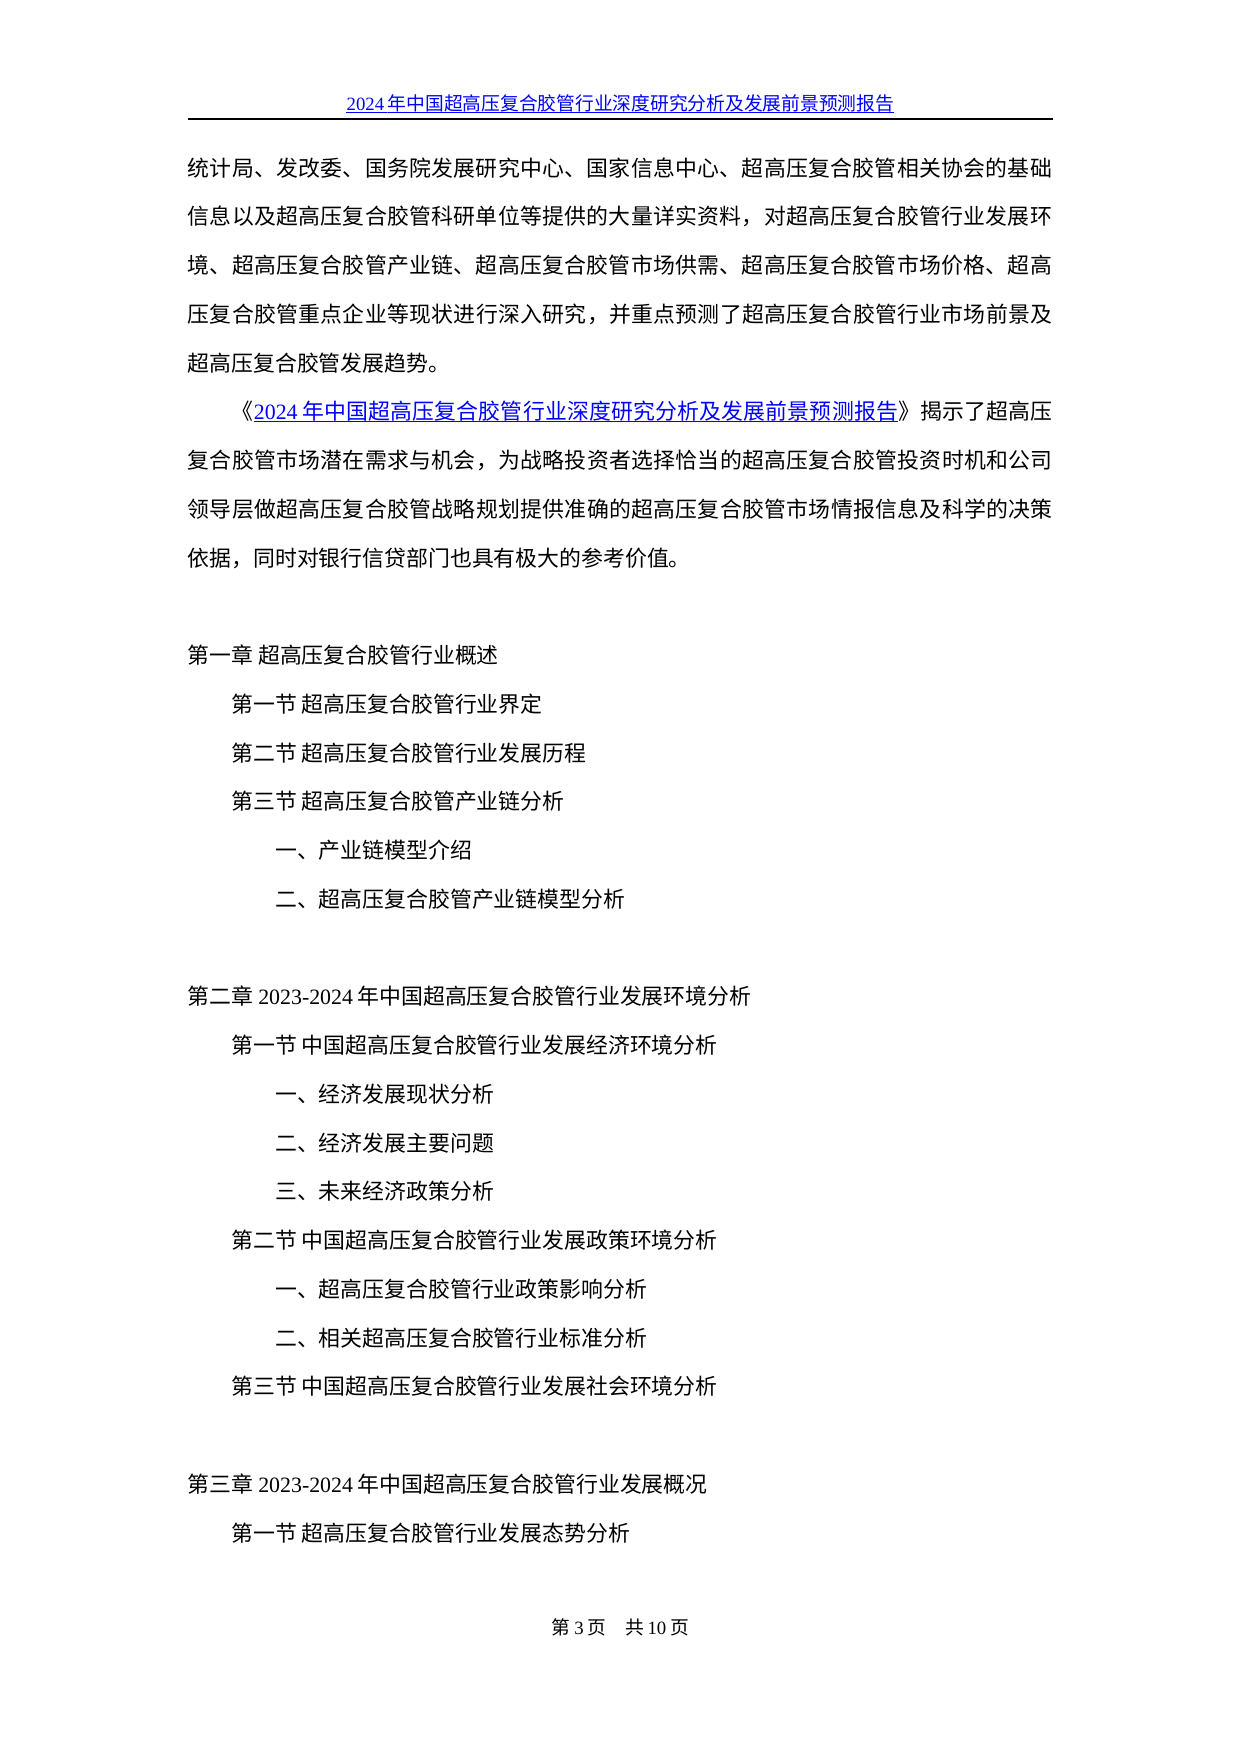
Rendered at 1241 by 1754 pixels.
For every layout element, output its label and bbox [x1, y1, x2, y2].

text [187, 150, 1053, 1548]
